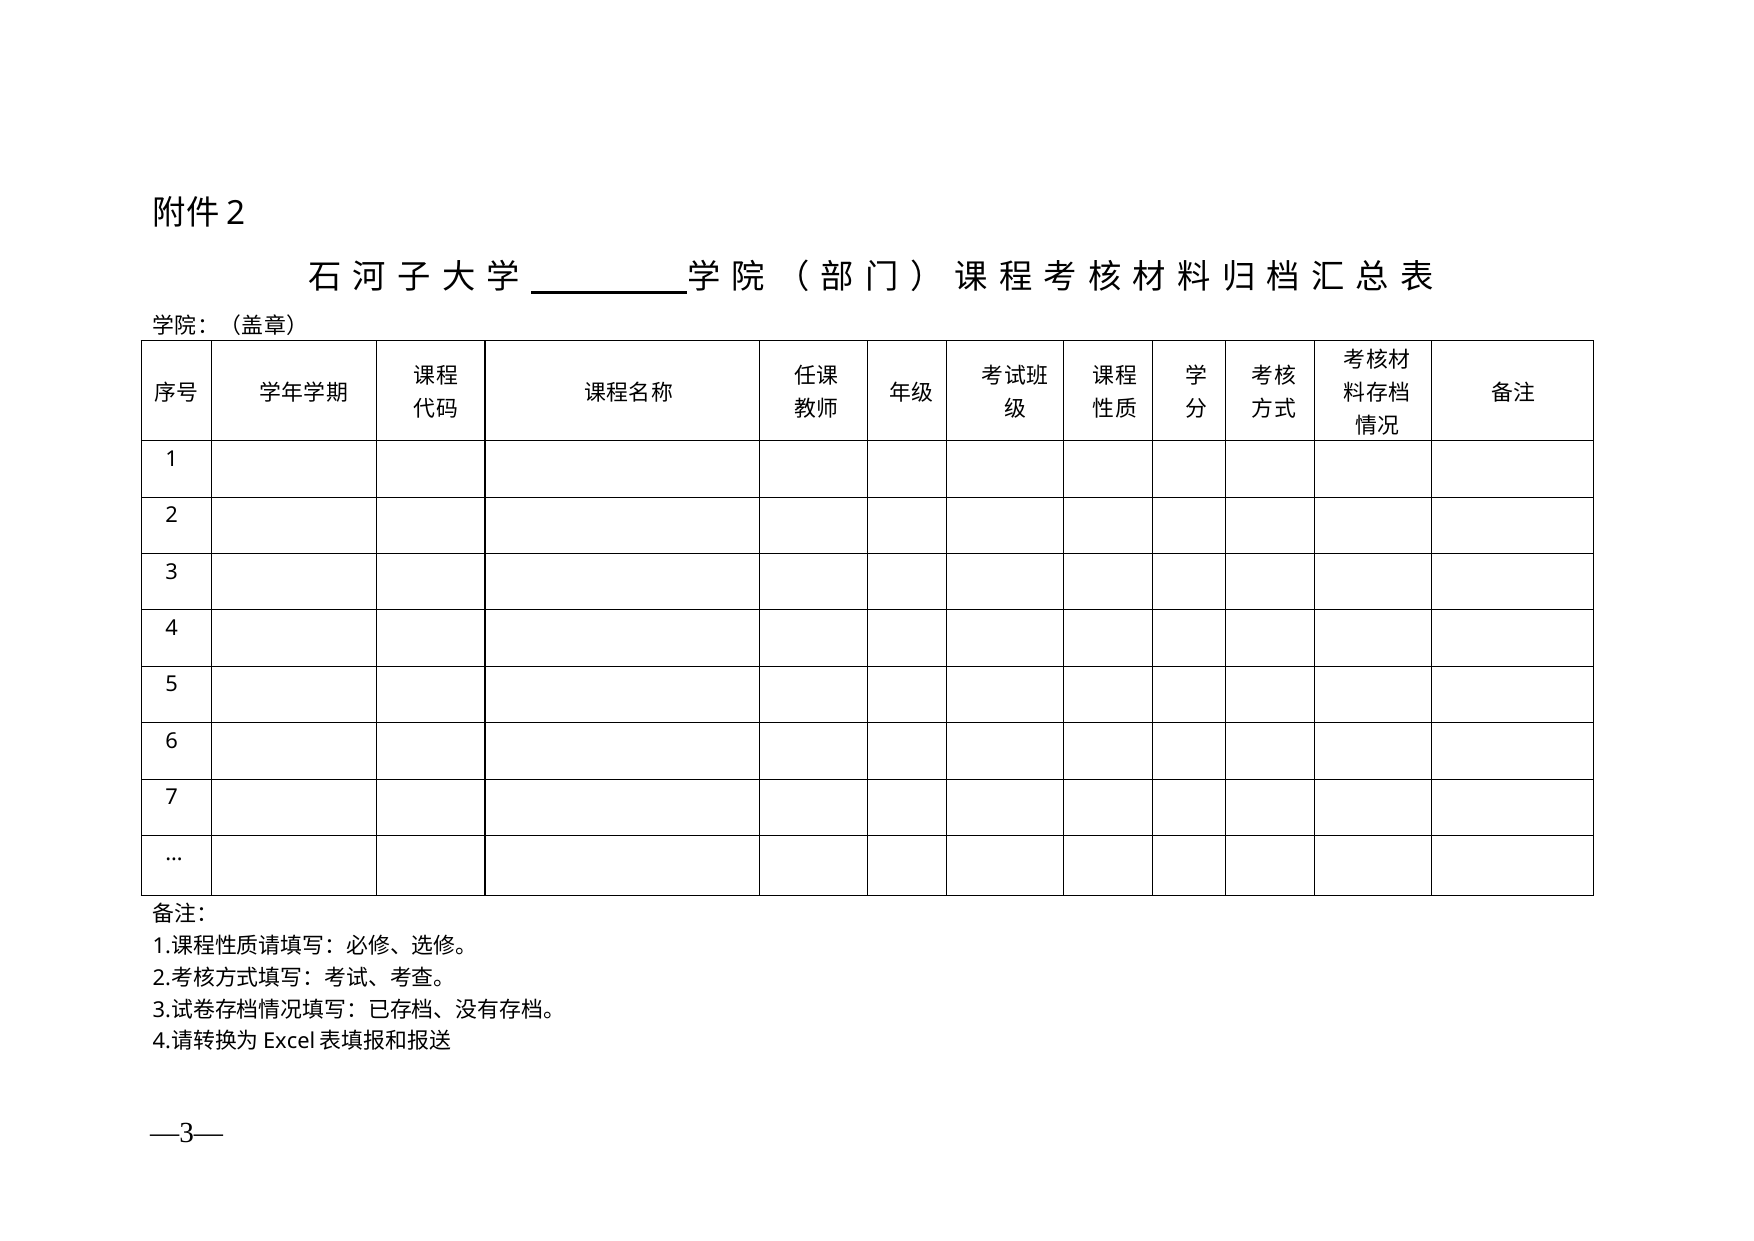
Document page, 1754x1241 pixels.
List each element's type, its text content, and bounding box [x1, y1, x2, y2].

table_cell [486, 498, 759, 553]
table_cell [212, 610, 376, 666]
table_cell [1153, 610, 1225, 666]
table_cell [947, 667, 1063, 722]
table_cell [486, 780, 759, 835]
table_cell [377, 723, 484, 778]
table_header 课程名称 [486, 341, 759, 440]
table_cell [1064, 610, 1152, 666]
text 1.课程性质请填写：必修、选修。 [152, 928, 1601, 960]
table_cell [212, 441, 376, 497]
table_cell [947, 610, 1063, 666]
table_cell [212, 498, 376, 553]
table_cell [1432, 610, 1593, 666]
table_cell [1226, 610, 1314, 666]
table_cell 6 [142, 723, 211, 778]
table_cell [947, 780, 1063, 835]
table_header 任课 教师 [760, 341, 867, 440]
table_cell [212, 723, 376, 778]
table_cell [760, 554, 867, 609]
table_cell [1432, 554, 1593, 609]
table_cell [1315, 723, 1431, 778]
table_cell … [142, 836, 211, 895]
table_cell [760, 610, 867, 666]
table_cell [947, 498, 1063, 553]
text 石河子大学 学院（部门）课程考核材料归档汇总表 [152, 241, 1601, 307]
table_header 年级 [868, 341, 946, 440]
text 附件2 [152, 158, 1601, 241]
table_cell [1153, 441, 1225, 497]
table_cell [377, 441, 484, 497]
table_cell [486, 554, 759, 609]
table_cell [760, 780, 867, 835]
table_cell [212, 667, 376, 722]
table_cell [1432, 723, 1593, 778]
table_cell [377, 667, 484, 722]
table_cell [1064, 667, 1152, 722]
table_cell 2 [142, 498, 211, 553]
table_cell [947, 836, 1063, 895]
table_cell [377, 554, 484, 609]
text 4.请转换为Excel表填报和报送 [152, 1023, 1601, 1055]
table_cell [1153, 554, 1225, 609]
table_header 备注 [1432, 341, 1593, 440]
table_cell [868, 667, 946, 722]
table_cell [1064, 554, 1152, 609]
table_cell [377, 836, 484, 895]
table_cell [760, 836, 867, 895]
table_cell [868, 441, 946, 497]
table_cell [868, 554, 946, 609]
table_header 考核 方式 [1226, 341, 1314, 440]
table_cell [486, 610, 759, 666]
table_cell [1153, 836, 1225, 895]
table_cell [760, 723, 867, 778]
text 备注： [152, 896, 1601, 928]
table_cell [1432, 498, 1593, 553]
table_cell [760, 441, 867, 497]
table_cell [1315, 836, 1431, 895]
table_cell [486, 723, 759, 778]
table_cell [1226, 498, 1314, 553]
table_cell [1226, 667, 1314, 722]
table_cell 3 [142, 554, 211, 609]
table_cell [1153, 780, 1225, 835]
table_header 课程 性质 [1064, 341, 1152, 440]
table_cell [1315, 667, 1431, 722]
table_cell [1064, 836, 1152, 895]
table_cell [1064, 441, 1152, 497]
table_cell [377, 780, 484, 835]
table_cell [1432, 780, 1593, 835]
table_cell [1315, 441, 1431, 497]
table_cell [486, 836, 759, 895]
table_cell [947, 441, 1063, 497]
table_cell [1432, 667, 1593, 722]
table_cell [1226, 554, 1314, 609]
table_cell [868, 498, 946, 553]
table_cell [947, 554, 1063, 609]
table_cell [1226, 780, 1314, 835]
table_cell [1226, 723, 1314, 778]
table_cell [868, 610, 946, 666]
table_cell [868, 836, 946, 895]
table_cell 5 [142, 667, 211, 722]
table_cell [868, 780, 946, 835]
table_cell [1064, 780, 1152, 835]
table_cell [1226, 836, 1314, 895]
table_header 课程 代码 [377, 341, 484, 440]
table_cell [212, 554, 376, 609]
table_cell [1432, 836, 1593, 895]
table_header 序号 [142, 341, 211, 440]
text 2.考核方式填写：考试、考查。 [152, 960, 1601, 992]
table_cell [1153, 498, 1225, 553]
table_cell 1 [142, 441, 211, 497]
table_cell [1064, 498, 1152, 553]
table_cell [212, 836, 376, 895]
table_header 考核材料存档情况 [1315, 341, 1431, 440]
table_cell [212, 780, 376, 835]
table_header 考试班级 [947, 341, 1063, 440]
table_cell [760, 667, 867, 722]
table_cell [486, 667, 759, 722]
table_cell [1153, 667, 1225, 722]
text 3.试卷存档情况填写：已存档、没有存档。 [152, 992, 1601, 1023]
table_cell [486, 441, 759, 497]
table_cell [1432, 441, 1593, 497]
table_cell [1315, 498, 1431, 553]
table_cell [1153, 723, 1225, 778]
table_cell [1315, 780, 1431, 835]
table_cell [1315, 554, 1431, 609]
text 学院：（盖章） [152, 307, 1601, 340]
table_cell 7 [142, 780, 211, 835]
table_cell [1064, 723, 1152, 778]
table_header 学分 [1153, 341, 1225, 440]
table_cell 4 [142, 610, 211, 666]
table_cell [760, 498, 867, 553]
table_cell [947, 723, 1063, 778]
table_cell [1315, 610, 1431, 666]
table_cell [377, 610, 484, 666]
table_header 学年学期 [212, 341, 376, 440]
table_cell [868, 723, 946, 778]
table_cell [377, 498, 484, 553]
table_cell [1226, 441, 1314, 497]
